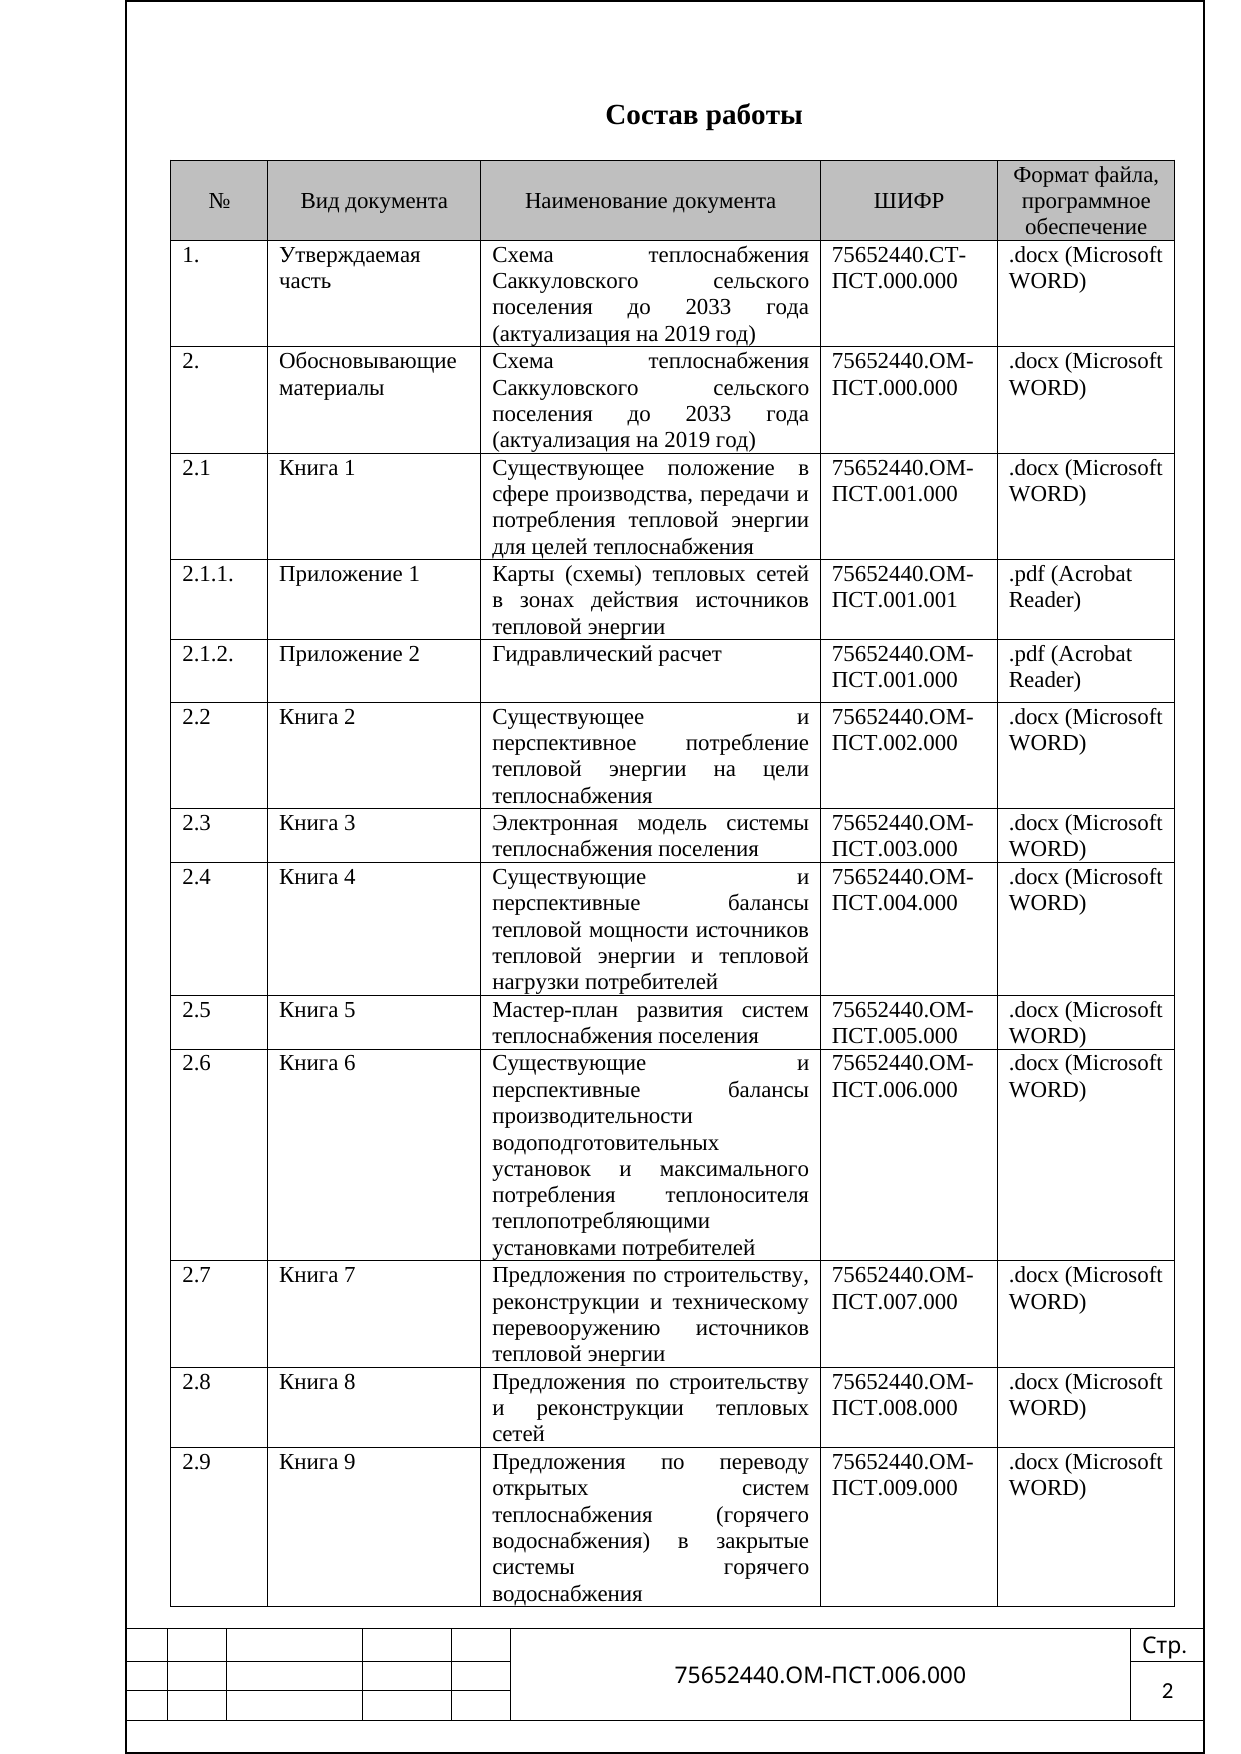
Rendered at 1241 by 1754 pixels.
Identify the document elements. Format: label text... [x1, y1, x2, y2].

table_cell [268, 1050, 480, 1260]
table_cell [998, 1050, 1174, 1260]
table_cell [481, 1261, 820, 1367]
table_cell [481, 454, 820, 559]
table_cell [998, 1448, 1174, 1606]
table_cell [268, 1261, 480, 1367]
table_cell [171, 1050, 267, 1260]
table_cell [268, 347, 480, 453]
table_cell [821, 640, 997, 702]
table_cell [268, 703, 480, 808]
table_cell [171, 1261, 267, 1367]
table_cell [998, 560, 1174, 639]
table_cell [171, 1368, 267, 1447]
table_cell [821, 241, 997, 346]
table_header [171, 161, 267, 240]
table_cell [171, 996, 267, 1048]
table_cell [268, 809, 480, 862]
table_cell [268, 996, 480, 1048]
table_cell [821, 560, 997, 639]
text Состав работы [171, 97, 1163, 130]
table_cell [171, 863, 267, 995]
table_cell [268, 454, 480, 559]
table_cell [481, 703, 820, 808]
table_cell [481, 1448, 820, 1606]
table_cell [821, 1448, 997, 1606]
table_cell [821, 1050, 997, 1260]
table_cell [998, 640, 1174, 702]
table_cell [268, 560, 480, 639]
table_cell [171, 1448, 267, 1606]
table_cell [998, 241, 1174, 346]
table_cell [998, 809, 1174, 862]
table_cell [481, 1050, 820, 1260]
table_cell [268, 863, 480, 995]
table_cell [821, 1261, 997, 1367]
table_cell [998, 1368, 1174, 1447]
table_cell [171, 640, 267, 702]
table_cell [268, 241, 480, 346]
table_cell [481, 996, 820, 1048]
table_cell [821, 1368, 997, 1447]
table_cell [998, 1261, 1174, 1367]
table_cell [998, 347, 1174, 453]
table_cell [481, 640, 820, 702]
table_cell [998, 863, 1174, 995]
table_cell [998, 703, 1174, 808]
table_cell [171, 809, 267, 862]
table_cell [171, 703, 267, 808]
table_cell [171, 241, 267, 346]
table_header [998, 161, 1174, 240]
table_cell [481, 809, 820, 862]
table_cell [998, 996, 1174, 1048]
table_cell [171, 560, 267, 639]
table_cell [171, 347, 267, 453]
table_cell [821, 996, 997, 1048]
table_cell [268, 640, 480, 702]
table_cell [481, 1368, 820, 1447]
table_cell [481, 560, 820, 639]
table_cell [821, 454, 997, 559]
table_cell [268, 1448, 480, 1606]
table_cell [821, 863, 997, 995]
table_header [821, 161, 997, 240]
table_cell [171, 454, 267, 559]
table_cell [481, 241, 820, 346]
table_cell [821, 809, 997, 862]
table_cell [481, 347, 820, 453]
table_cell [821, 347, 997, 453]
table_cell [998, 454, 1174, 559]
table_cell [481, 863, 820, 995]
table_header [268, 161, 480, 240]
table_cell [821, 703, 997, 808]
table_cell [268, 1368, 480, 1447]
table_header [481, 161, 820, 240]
